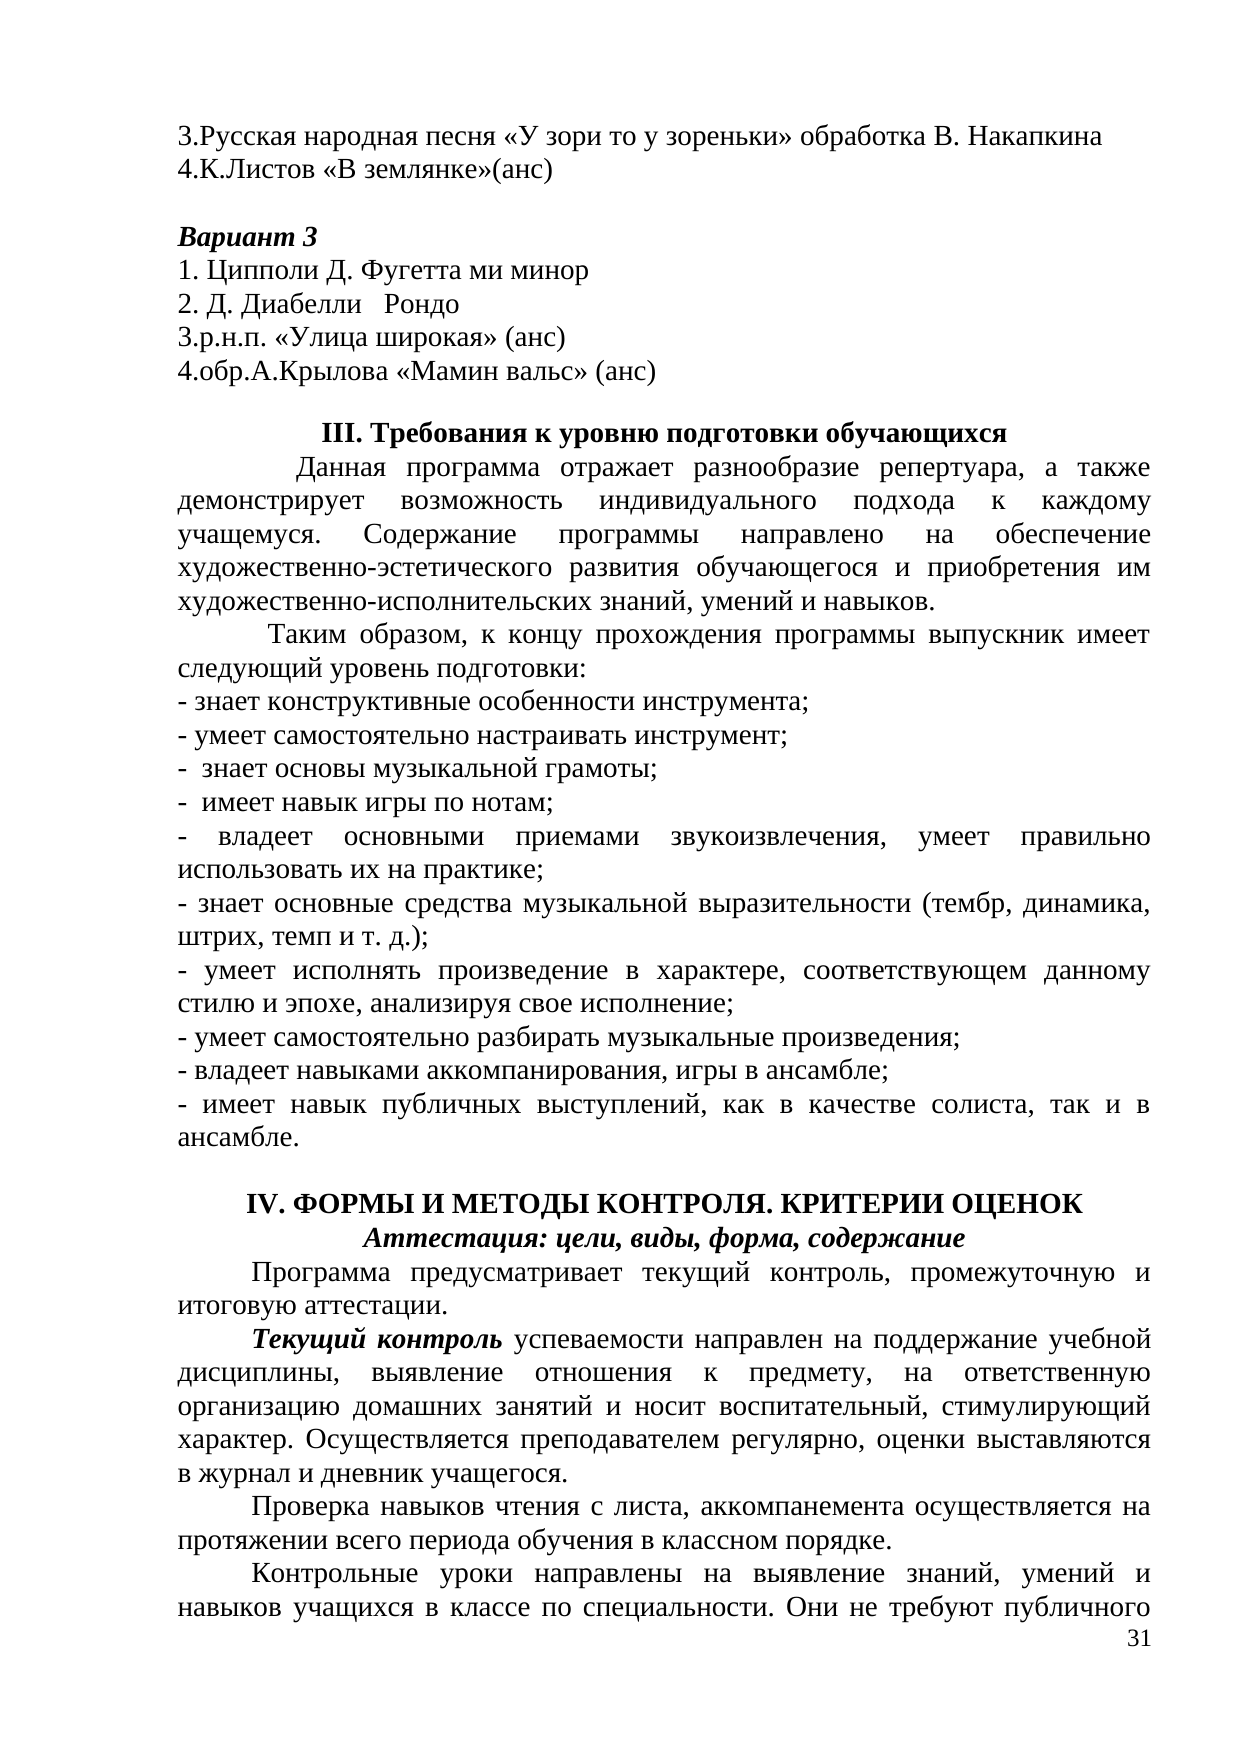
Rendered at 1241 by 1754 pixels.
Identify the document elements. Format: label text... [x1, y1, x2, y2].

text Текущий контроль успеваемости направлен на поддержание учебной дисциплины, выявление отношения к предмету, на ответственную организацию домашних занятий и носит воспитательный, стимулирующий характер. Осуществляется преподавателем регулярно, оценки выставляются в журнал и дневник учащегося. [177, 1321, 1152, 1488]
text Аттестация: цели, виды, форма, содержание [177, 1220, 1152, 1254]
text - умеет исполнять произведение в характере, соответствующем данному стилю и эпохе, анализируя свое исполнение; [177, 952, 1152, 1019]
text - знает конструктивные особенности инструмента; [177, 683, 1152, 717]
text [177, 1556, 1152, 1623]
text - умеет самостоятельно настраивать инструмент; [177, 717, 1152, 751]
text 4.К.Листов «В землянке»(анс) [177, 152, 1152, 185]
text Программа предусматривает текущий контроль, промежуточную и итоговую аттестации. [177, 1254, 1152, 1321]
text Проверка навыков чтения с листа, аккомпанемента осуществляется на протяжении всего периода обучения в классном порядке. [177, 1488, 1152, 1556]
text - владеет основными приемами звукоизвлечения, умеет правильно использовать их на практике; [177, 818, 1152, 885]
text 3.р.н.п. «Улица широкая» (анс) [177, 319, 1152, 353]
text - знает основы музыкальной грамоты; [177, 751, 1152, 784]
text Вариант 3 [177, 219, 1152, 252]
text 1. Ципполи Д. Фугетта ми минор [177, 252, 1152, 286]
text - умеет самостоятельно разбирать музыкальные произведения; [177, 1019, 1152, 1052]
text 3.Русская народная песня «У зори то у зореньки» обработка В. Накапкина [177, 118, 1152, 152]
text - имеет навык публичных выступлений, как в качестве солиста, так и в ансамбле. [177, 1086, 1152, 1153]
text - владеет навыками аккомпанирования, игры в ансамбле; [177, 1052, 1152, 1086]
text Таким образом, к концу прохождения программы выпускник имеет следующий уровень подготовки: [177, 616, 1152, 683]
text - знает основные средства музыкальной выразительности (тембр, динамика, штрих, темп и т. д.); [177, 885, 1152, 952]
text 2. Д. Диабелли Рондо [177, 286, 1152, 319]
text - имеет навык игры по нотам; [177, 784, 1152, 818]
text Данная программа отражает разнообразие репертуара, а также демонстрирует возможность индивидуального подхода к каждому учащемуся. Содержание программы направлено на обеспечение художественно-эстетического развития обучающегося и приобретения им художественно-исполнительских знаний, умений и навыков. [177, 449, 1152, 616]
text III. Требования к уровню подготовки обучающихся [177, 415, 1152, 449]
text IV. ФОРМЫ И МЕТОДЫ КОНТРОЛЯ. КРИТЕРИИ ОЦЕНОК [177, 1187, 1152, 1220]
text 4.обр.А.Крылова «Мамин вальс» (анс) [177, 353, 1152, 386]
